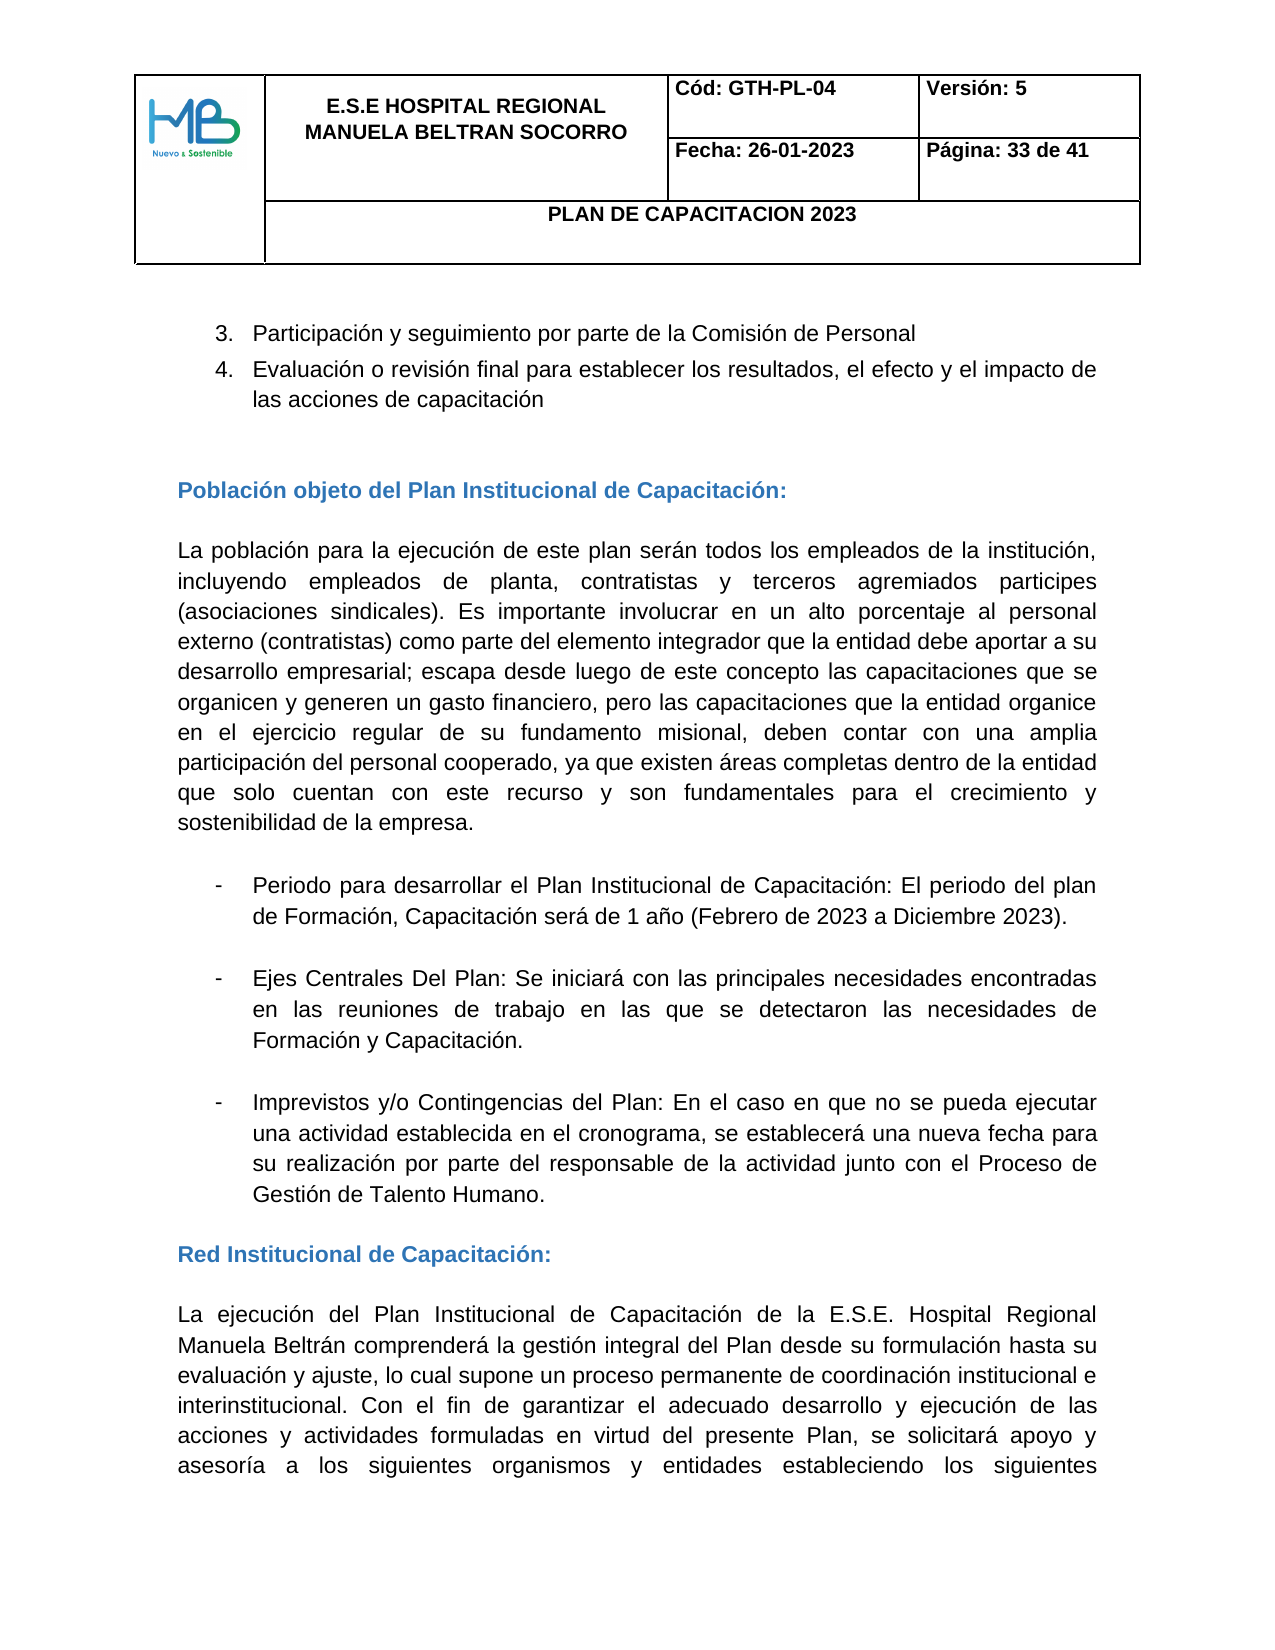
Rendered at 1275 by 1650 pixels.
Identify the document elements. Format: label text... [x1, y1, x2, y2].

picture [142, 87, 247, 170]
list Participación y seguimiento por parte de la Comisión de Personal [215, 320, 1098, 347]
list Imprevistos y/o Contingencias del Plan: En el caso en que no se pueda ejecutar una actividad establecida en el cronograma, se establecerá una nueva fecha para su realización por parte del responsable de la actividad junto con el Proceso de Gestión de Talento Humano. [215, 1087, 1098, 1207]
list Ejes Centrales Del Plan: Se iniciará con las principales necesidades encontradas en las reuniones de trabajo en las que se detectaron las necesidades de Formación y Capacitación. [215, 963, 1098, 1053]
text Población objeto del Plan Institucional de Capacitación: [177, 477, 1098, 503]
list Evaluación o revisión final para establecer los resultados, el efecto y el impacto de las acciones de capacitación [215, 356, 1098, 413]
list Periodo para desarrollar el Plan Institucional de Capacitación: El periodo del plan de Formación, Capacitación será de 1 año (Febrero de 2023 a Diciembre 2023). [215, 870, 1098, 929]
text Red Institucional de Capacitación: [177, 1241, 1098, 1267]
text La población para la ejecución de este plan serán todos los empleados de la institución, incluyendo empleados de planta, contratistas y terceros agremiados participes (asociaciones sindicales). Es importante involucrar en un alto porcentaje al personal externo (contratistas) como parte del elemento integrador que la entidad debe aportar a su desarrollo empresarial; escapa desde luego de este concepto las capacitaciones que se organicen y generen un gasto financiero, pero las capacitaciones que la entidad organice en el ejercicio regular de su fundamento misional, deben contar con una amplia participación del personal cooperado, ya que existen áreas completas dentro de la entidad que solo cuentan con este recurso y son fundamentales para el crecimiento y sostenibilidad de la empresa. [177, 537, 1098, 836]
